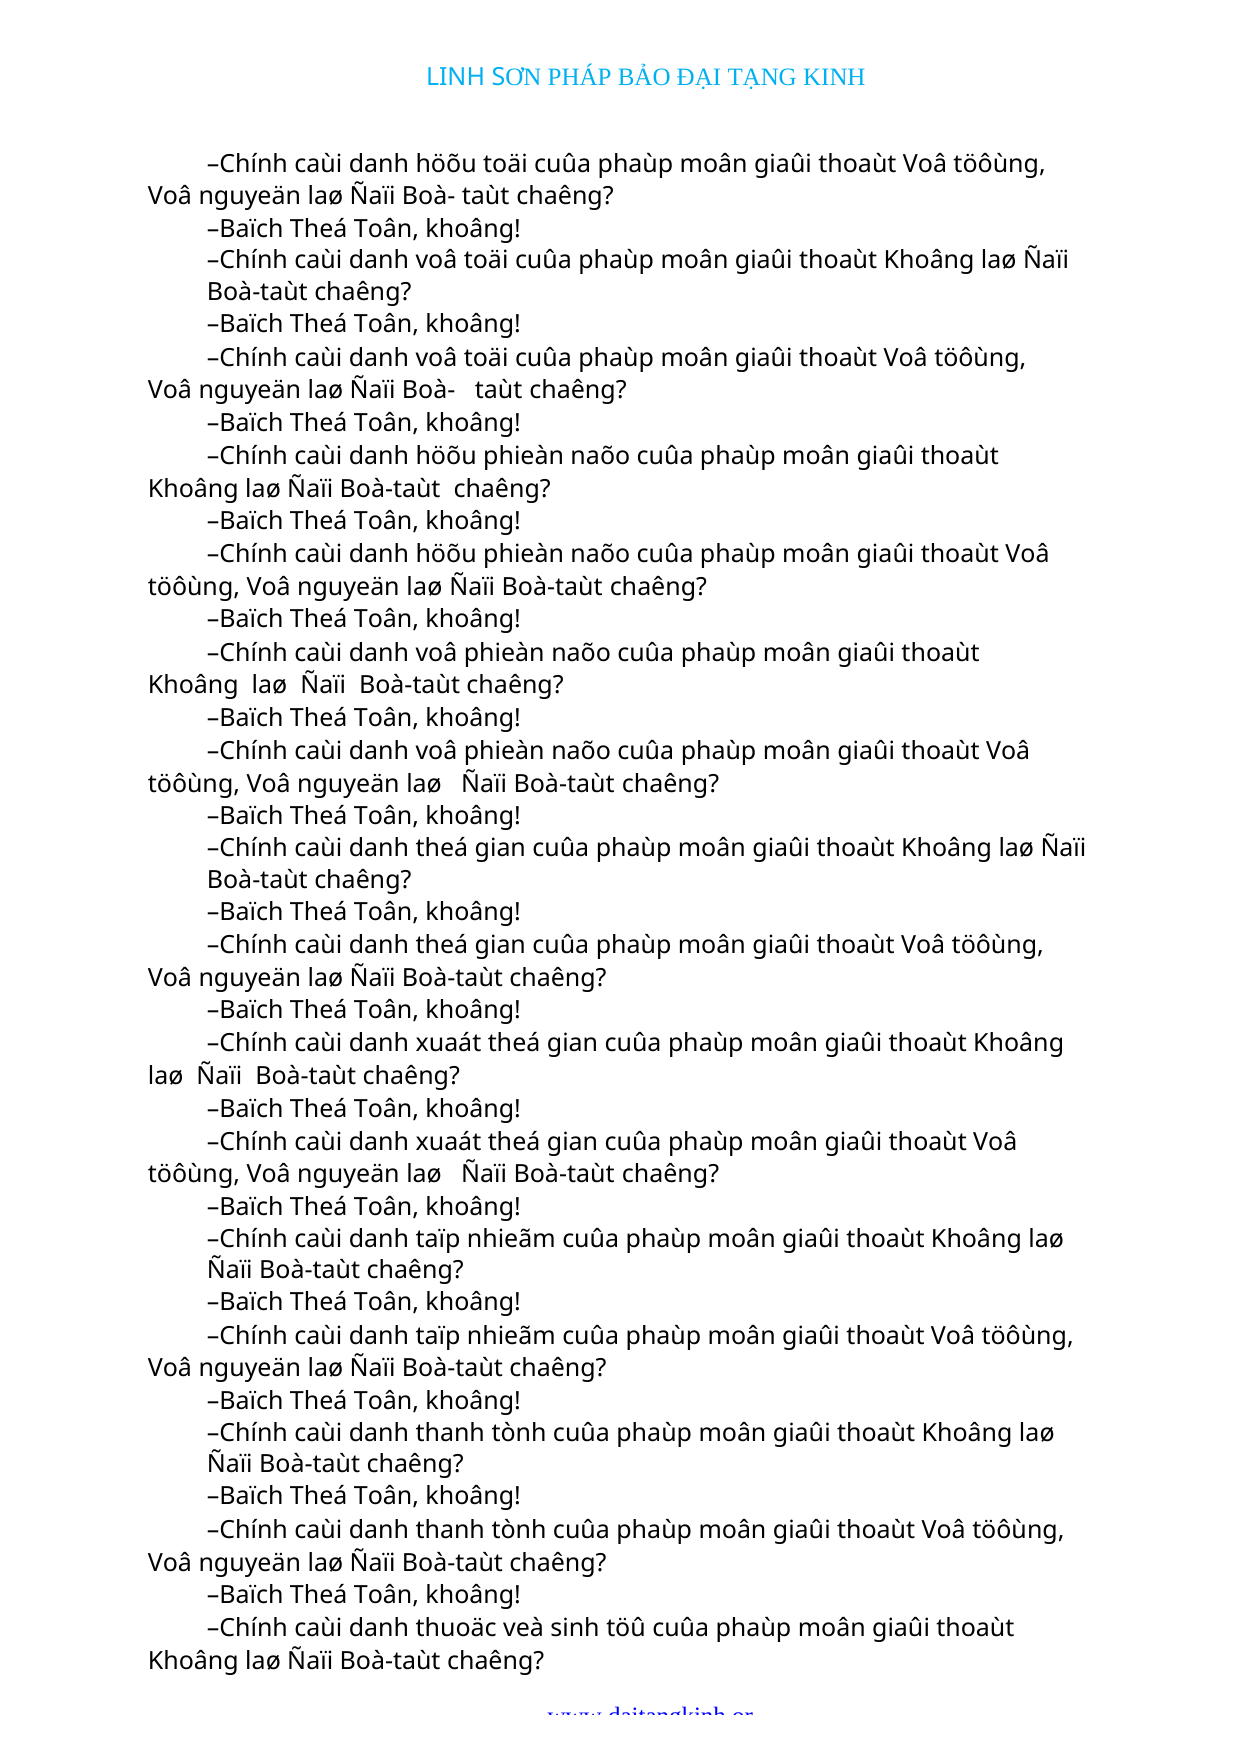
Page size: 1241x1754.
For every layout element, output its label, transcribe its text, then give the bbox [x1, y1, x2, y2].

text –Baïch Theá Toân, khoâng! [207, 212, 1105, 243]
text –Baïch Theá Toân, khoâng! [207, 1578, 1105, 1610]
text –Baïch Theá Toân, khoâng! [207, 504, 1105, 536]
text –Chính caùi danh thuoäc veà sinh töû cuûa phaùp moân giaûi thoaùt Khoâng laø Ñaïi Boà-taùt chaêng? [148, 1610, 1067, 1677]
text –Baïch Theá Toân, khoâng! [207, 603, 1105, 634]
text –Chính caùi danh thanh tònh cuûa phaùp moân giaûi thoaùt Khoâng laø Ñaïi Boà-taùt chaêng? [207, 1416, 1105, 1479]
text –Baïch Theá Toân, khoâng! [207, 307, 1105, 339]
text –Chính caùi danh voâ phieàn naõo cuûa phaùp moân giaûi thoaùt Khoâng laø Ñaïi Boà-taùt chaêng? [148, 634, 1067, 701]
text –Chính caùi danh taïp nhieãm cuûa phaùp moân giaûi thoaùt Voâ töôùng, Voâ nguyeän laø Ñaïi Boà-taùt chaêng? [148, 1317, 1093, 1384]
text –Baïch Theá Toân, khoâng! [207, 1479, 1105, 1511]
text –Baïch Theá Toân, khoâng! [207, 1285, 1105, 1317]
text –Baïch Theá Toân, khoâng! [207, 799, 1105, 831]
text –Baïch Theá Toân, khoâng! [207, 1190, 1105, 1222]
text –Chính caùi danh höõu phieàn naõo cuûa phaùp moân giaûi thoaùt Khoâng laø Ñaïi Boà-taùt chaêng? [148, 438, 1067, 504]
text –Chính caùi danh höõu phieàn naõo cuûa phaùp moân giaûi thoaùt Voâ töôùng, Voâ nguyeän laø Ñaïi Boà-taùt chaêng? [148, 536, 1067, 603]
text –Baïch Theá Toân, khoâng! [207, 993, 1105, 1025]
text –Baïch Theá Toân, khoâng! [207, 701, 1105, 733]
text –Baïch Theá Toân, khoâng! [207, 406, 1105, 437]
text –Chính caùi danh theá gian cuûa phaùp moân giaûi thoaùt Khoâng laø Ñaïi Boà-taùt chaêng? [207, 831, 1105, 895]
text –Baïch Theá Toân, khoâng! [207, 1092, 1105, 1123]
text –Chính caùi danh voâ phieàn naõo cuûa phaùp moân giaûi thoaùt Voâ töôùng, Voâ nguyeän laø Ñaïi Boà-taùt chaêng? [148, 733, 1067, 799]
text –Baïch Theá Toân, khoâng! [207, 1384, 1105, 1416]
text –Chính caùi danh thanh tònh cuûa phaùp moân giaûi thoaùt Voâ töôùng, Voâ nguyeän laø Ñaïi Boà-taùt chaêng? [148, 1511, 1093, 1578]
text –Chính caùi danh xuaát theá gian cuûa phaùp moân giaûi thoaùt Khoâng laø Ñaïi Boà-taùt chaêng? [148, 1025, 1067, 1092]
text –Chính caùi danh voâ toäi cuûa phaùp moân giaûi thoaùt Voâ töôùng, Voâ nguyeän laø Ñaïi Boà- taùt chaêng? [148, 339, 1067, 406]
text –Chính caùi danh xuaát theá gian cuûa phaùp moân giaûi thoaùt Voâ töôùng, Voâ nguyeän laø Ñaïi Boà-taùt chaêng? [148, 1123, 1067, 1190]
text –Chính caùi danh voâ toäi cuûa phaùp moân giaûi thoaùt Khoâng laø Ñaïi Boà-taùt chaêng? [207, 243, 1105, 307]
text –Chính caùi danh taïp nhieãm cuûa phaùp moân giaûi thoaùt Khoâng laø Ñaïi Boà-taùt chaêng? [207, 1222, 1105, 1285]
text –Chính caùi danh höõu toäi cuûa phaùp moân giaûi thoaùt Voâ töôùng, Voâ nguyeän laø Ñaïi Boà- taùt chaêng? [148, 145, 1085, 212]
text –Chính caùi danh theá gian cuûa phaùp moân giaûi thoaùt Voâ töôùng, Voâ nguyeän laø Ñaïi Boà-taùt chaêng? [148, 927, 1093, 993]
text –Baïch Theá Toân, khoâng! [207, 895, 1105, 927]
